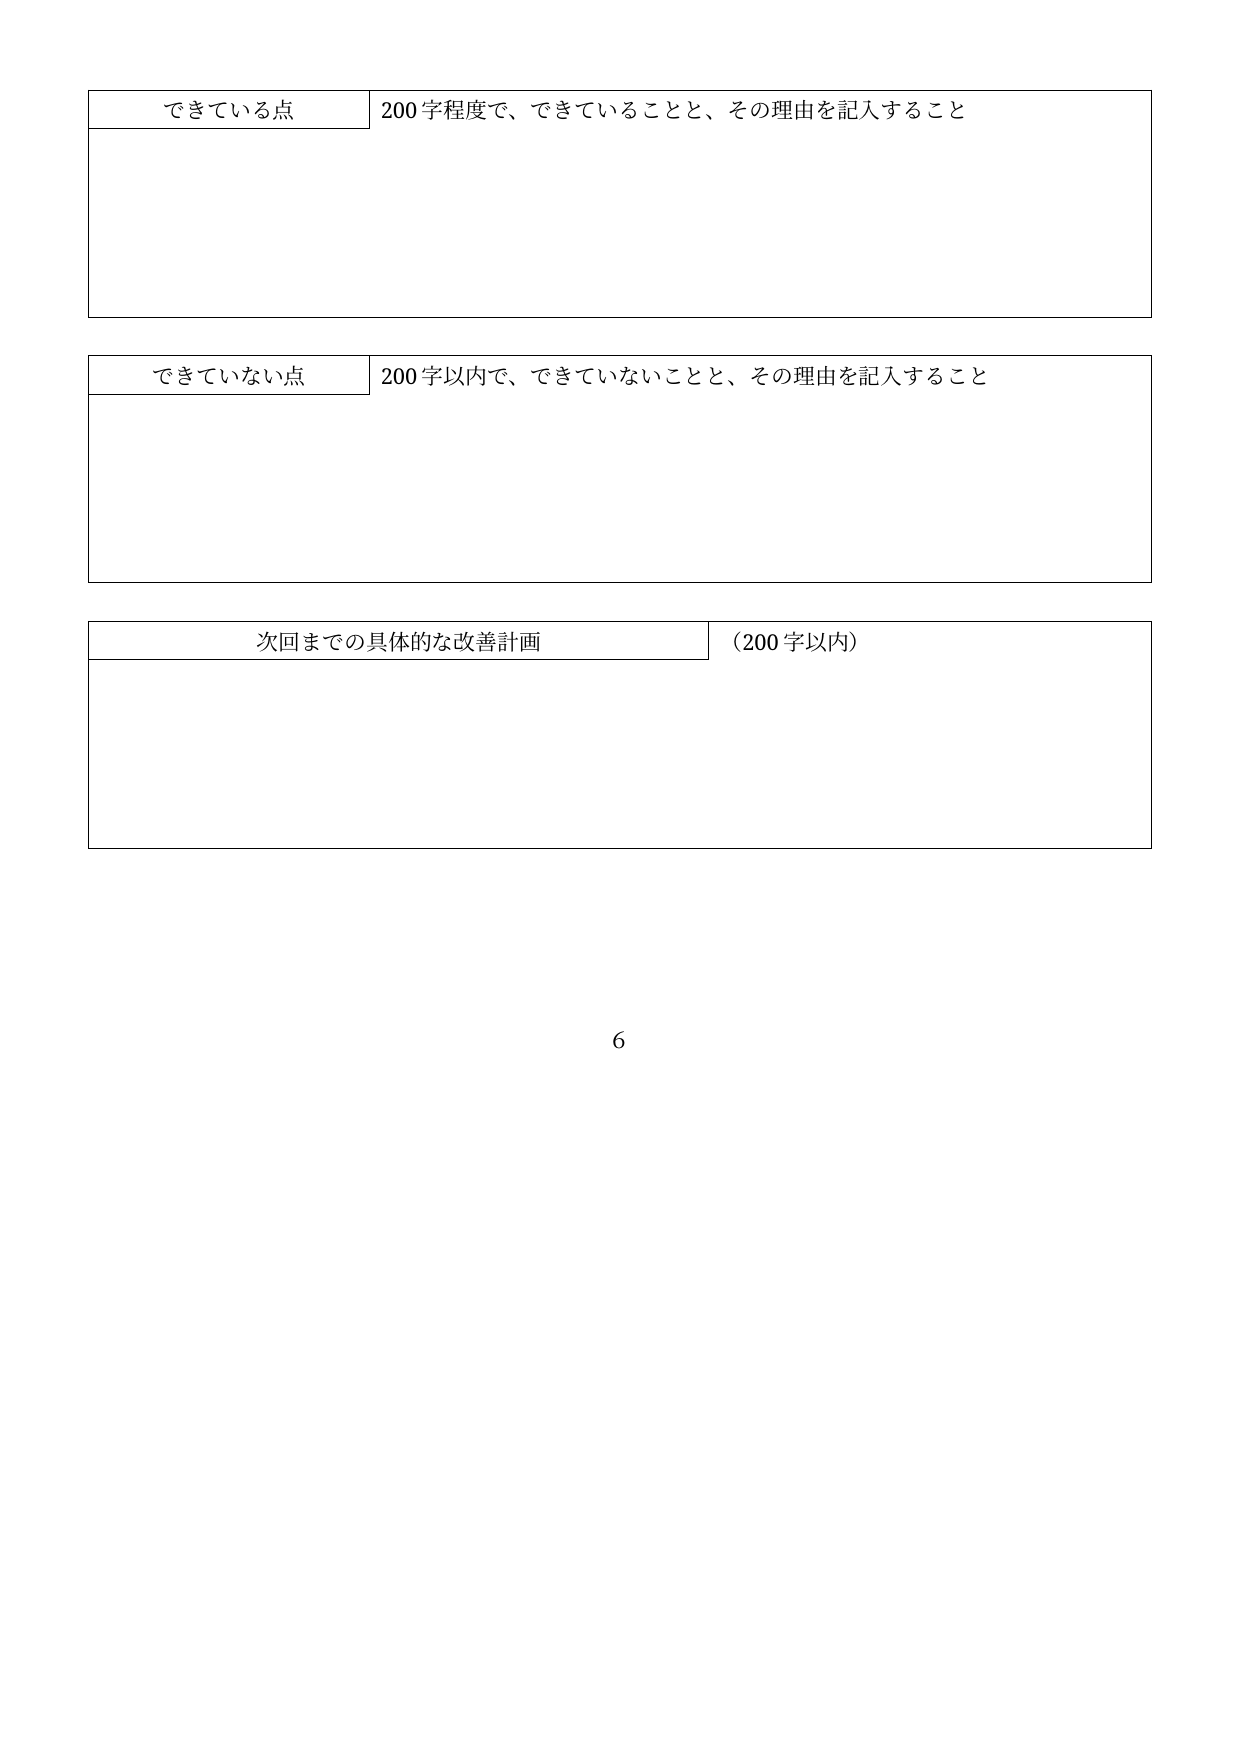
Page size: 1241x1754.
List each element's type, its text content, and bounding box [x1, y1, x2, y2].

table_header 200字程度で、できていることと、その理由を記入すること [370, 91, 1151, 128]
table_header できていない点 [89, 356, 369, 394]
table_header （200字以内） [709, 622, 1151, 659]
table_header できている点 [89, 91, 369, 128]
table_cell [89, 659, 1151, 848]
table_header 200字以内で、できていないことと、その理由を記入すること [370, 356, 1151, 394]
table_header 次回までの具体的な改善計画 [89, 622, 708, 659]
table_cell [89, 394, 1151, 582]
table_cell [89, 128, 1151, 317]
